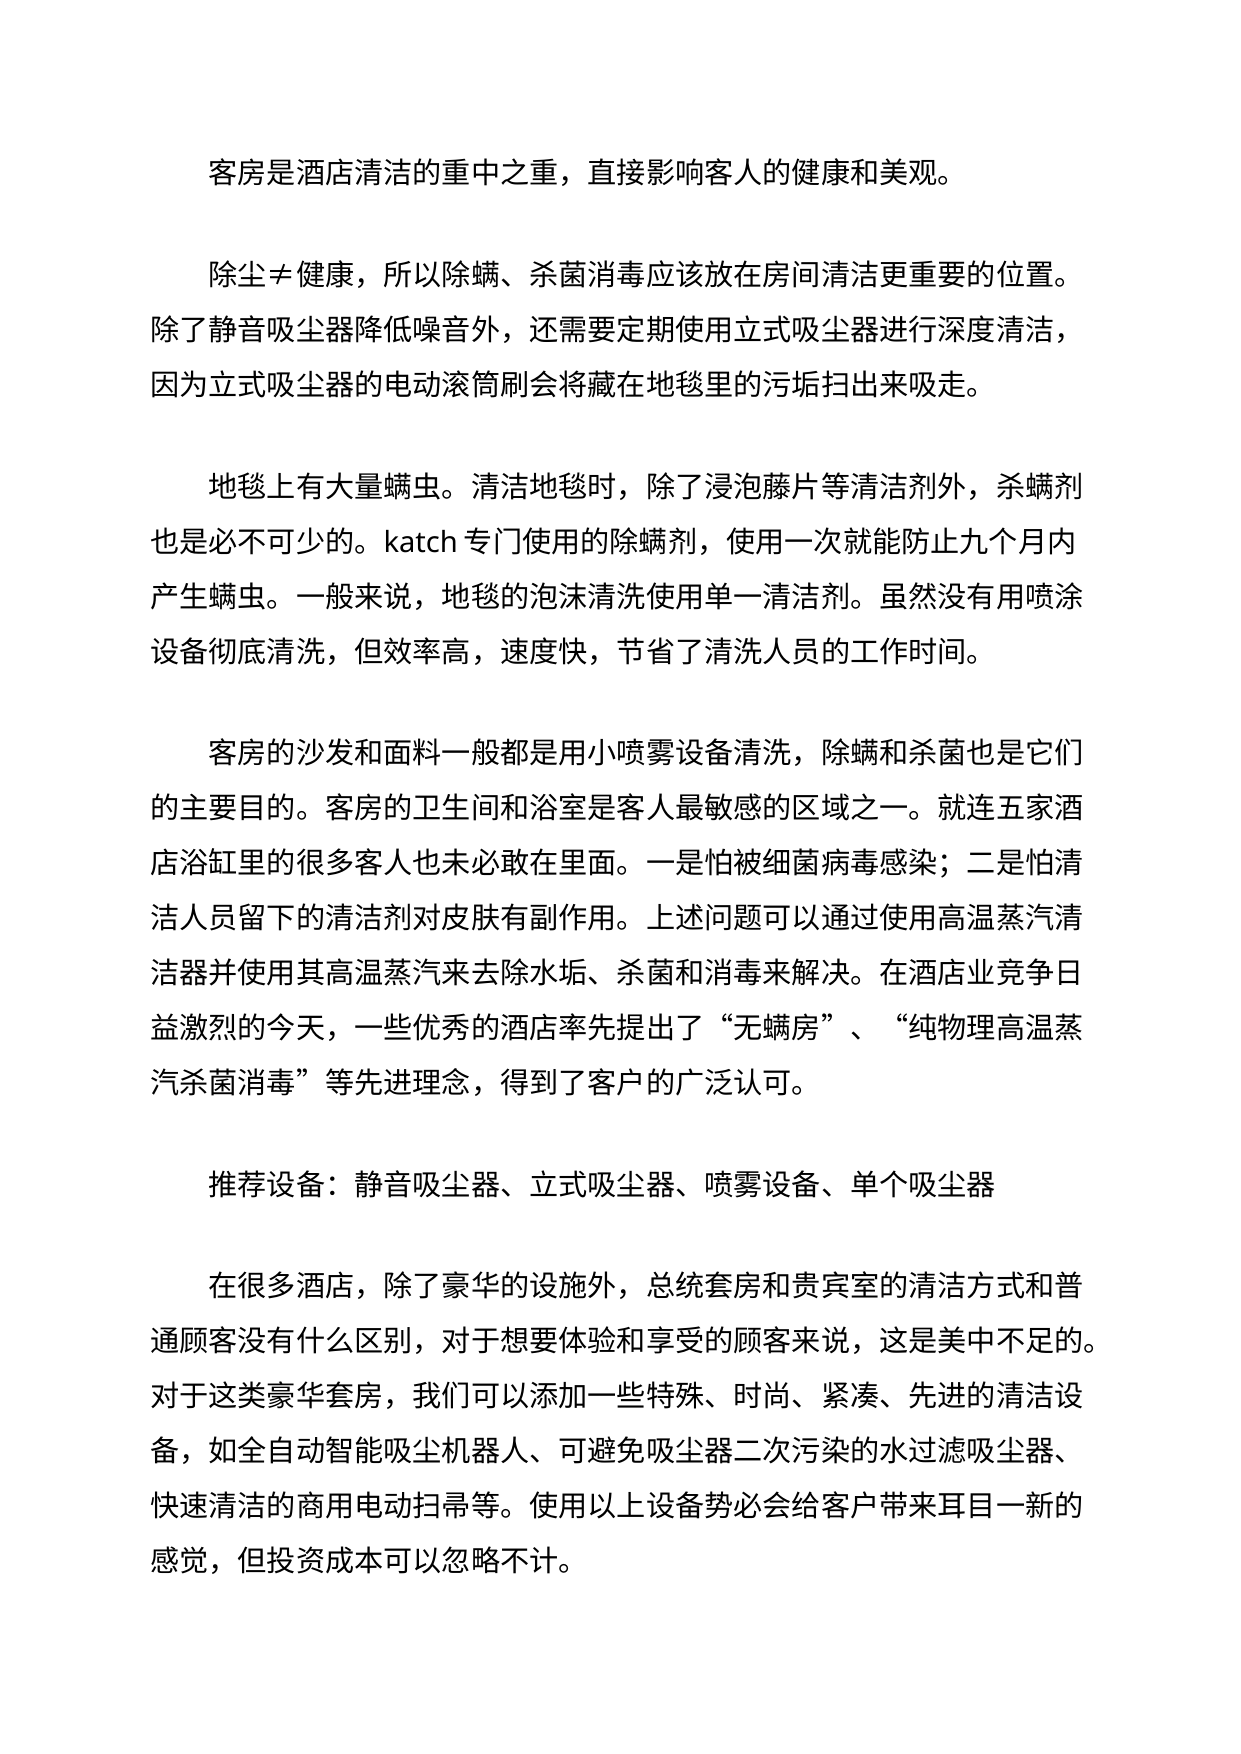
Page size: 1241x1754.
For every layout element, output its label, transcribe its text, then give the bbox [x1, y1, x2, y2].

text 除尘≠健康，所以除螨、杀菌消毒应该放在房间清洁更重要的位置。除了静音吸尘器降低噪音外，还需要定期使用立式吸尘器进行深度清洁，因为立式吸尘器的电动滚筒刷会将藏在地毯里的污垢扫出来吸走。 [150, 252, 1090, 404]
text 推荐设备：静音吸尘器、立式吸尘器、喷雾设备、单个吸尘器 [150, 1161, 1090, 1203]
text 在很多酒店，除了豪华的设施外，总统套房和贵宾室的清洁方式和普通顾客没有什么区别，对于想要体验和享受的顾客来说，这是美中不足的。对于这类豪华套房，我们可以添加一些特殊、时尚、紧凑、先进的清洁设备，如全自动智能吸尘机器人、可避免吸尘器二次污染的水过滤吸尘器、快速清洁的商用电动扫帚等。使用以上设备势必会给客户带来耳目一新的感觉，但投资成本可以忽略不计。 [150, 1263, 1090, 1579]
text 客房的沙发和面料一般都是用小喷雾设备清洗，除螨和杀菌也是它们的主要目的。客房的卫生间和浴室是客人最敏感的区域之一。就连五家酒店浴缸里的很多客人也未必敢在里面。一是怕被细菌病毒感染；二是怕清洁人员留下的清洁剂对皮肤有副作用。上述问题可以通过使用高温蒸汽清洁器并使用其高温蒸汽来去除水垢、杀菌和消毒来解决。在酒店业竞争日益激烈的今天，一些优秀的酒店率先提出了“无螨房”、“纯物理高温蒸汽杀菌消毒”等先进理念，得到了客户的广泛认可。 [150, 730, 1090, 1102]
text 地毯上有大量螨虫。清洁地毯时，除了浸泡藤片等清洁剂外，杀螨剂也是必不可少的。katch专门使用的除螨剂，使用一次就能防止九个月内产生螨虫。一般来说，地毯的泡沫清洗使用单一清洁剂。虽然没有用喷涂设备彻底清洗，但效率高，速度快，节省了清洗人员的工作时间。 [150, 463, 1090, 670]
text 客房是酒店清洁的重中之重，直接影响客人的健康和美观。 [150, 150, 1090, 192]
